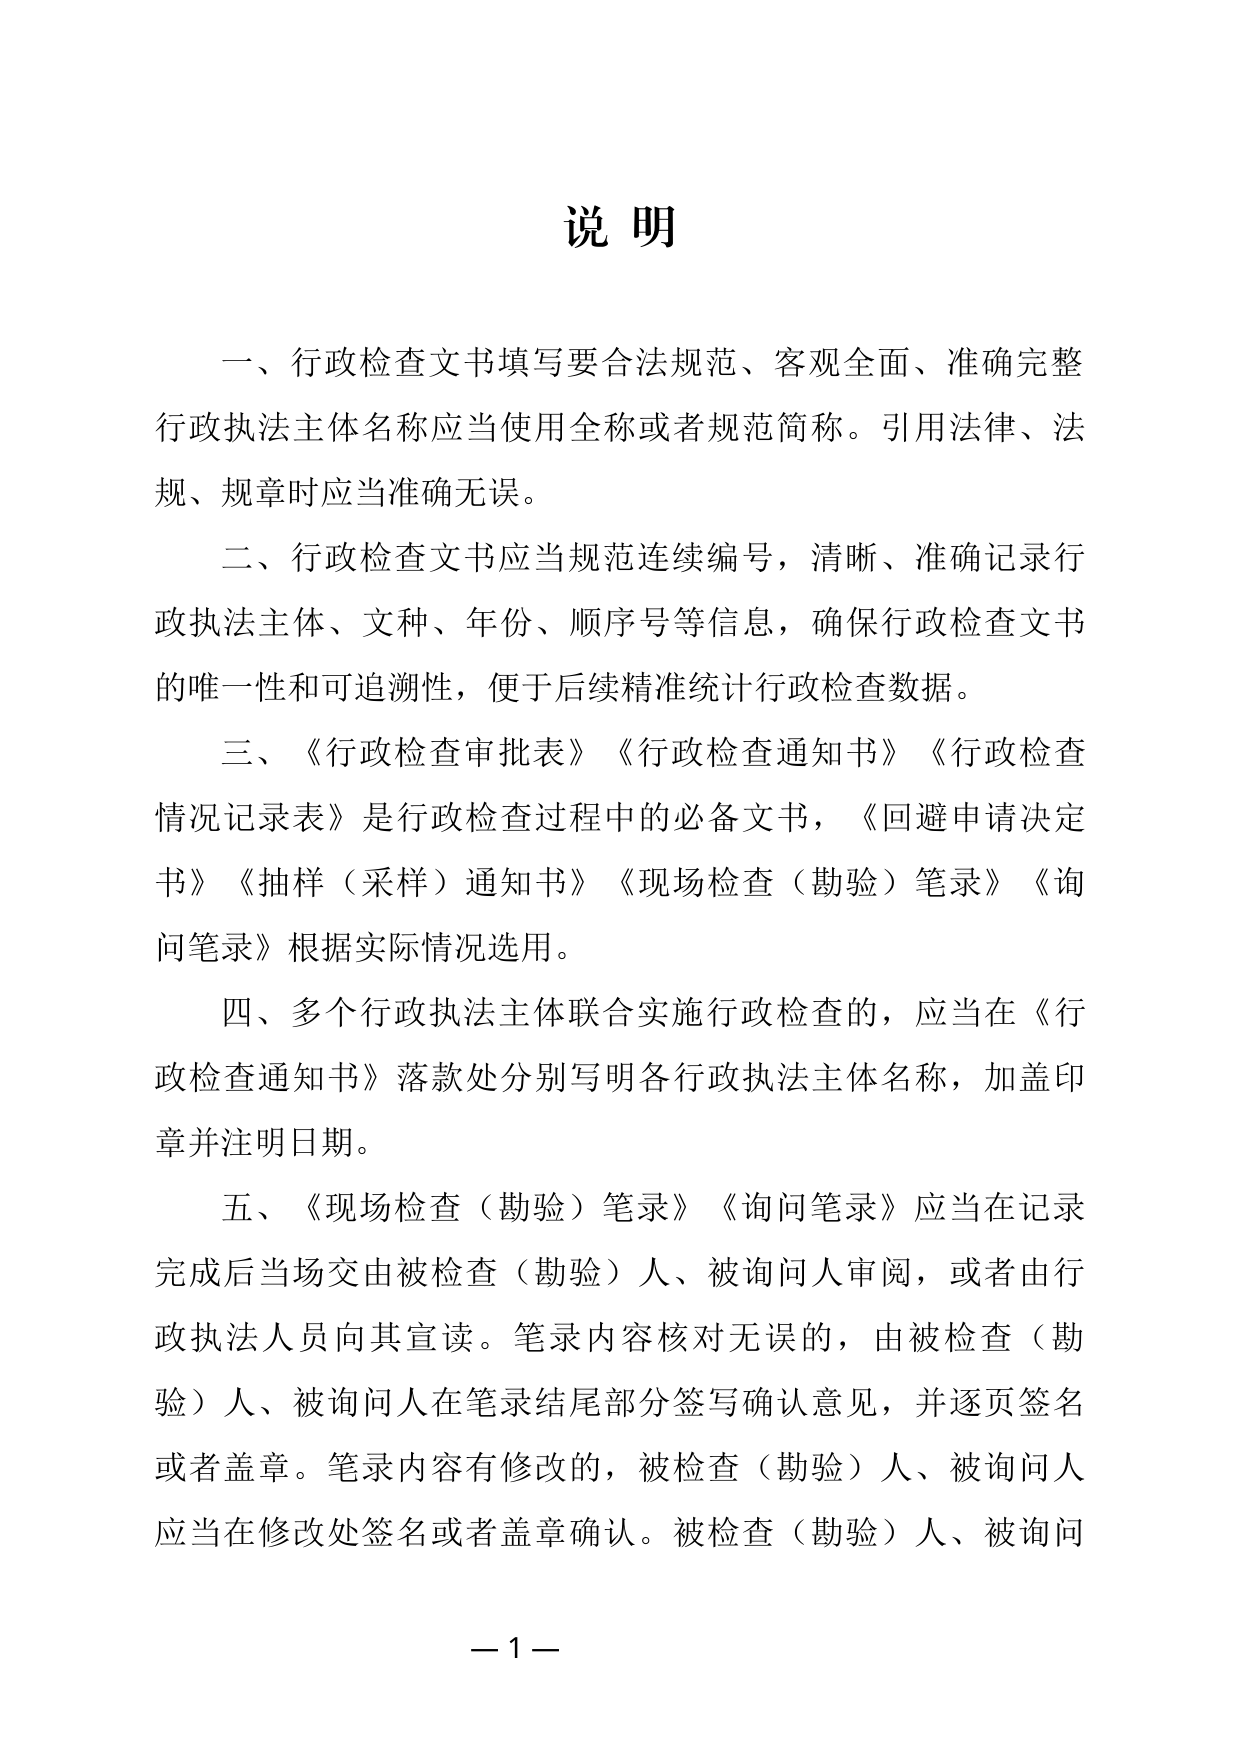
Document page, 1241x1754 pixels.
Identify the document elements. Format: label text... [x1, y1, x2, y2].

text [153, 1172, 1087, 1562]
text 说 明 [153, 197, 1087, 262]
text 四、多个行政执法主体联合实施行政检查的，应当在《行政检查通知书》落款处分别写明各行政执法主体名称，加盖印章并注明日期。 [153, 977, 1087, 1172]
list 一、行政检查文书填写要合法规范、客观全面、准确完整。行政执法主体名称应当使用全称或者规范简称。引用法律、法规、规章时应当准确无误。 [153, 327, 1087, 522]
text 三、《行政检查审批表》《行政检查通知书》《行政检查情况记录表》是行政检查过程中的必备文书，《回避申请决定书》《抽样（采样）通知书》《现场检查（勘验）笔录》《询问笔录》根据实际情况选用。 [153, 717, 1087, 977]
text 二、行政检查文书应当规范连续编号，清晰、准确记录行政执法主体、文种、年份、顺序号等信息，确保行政检查文书的唯一性和可追溯性，便于后续精准统计行政检查数据。 [153, 522, 1087, 717]
